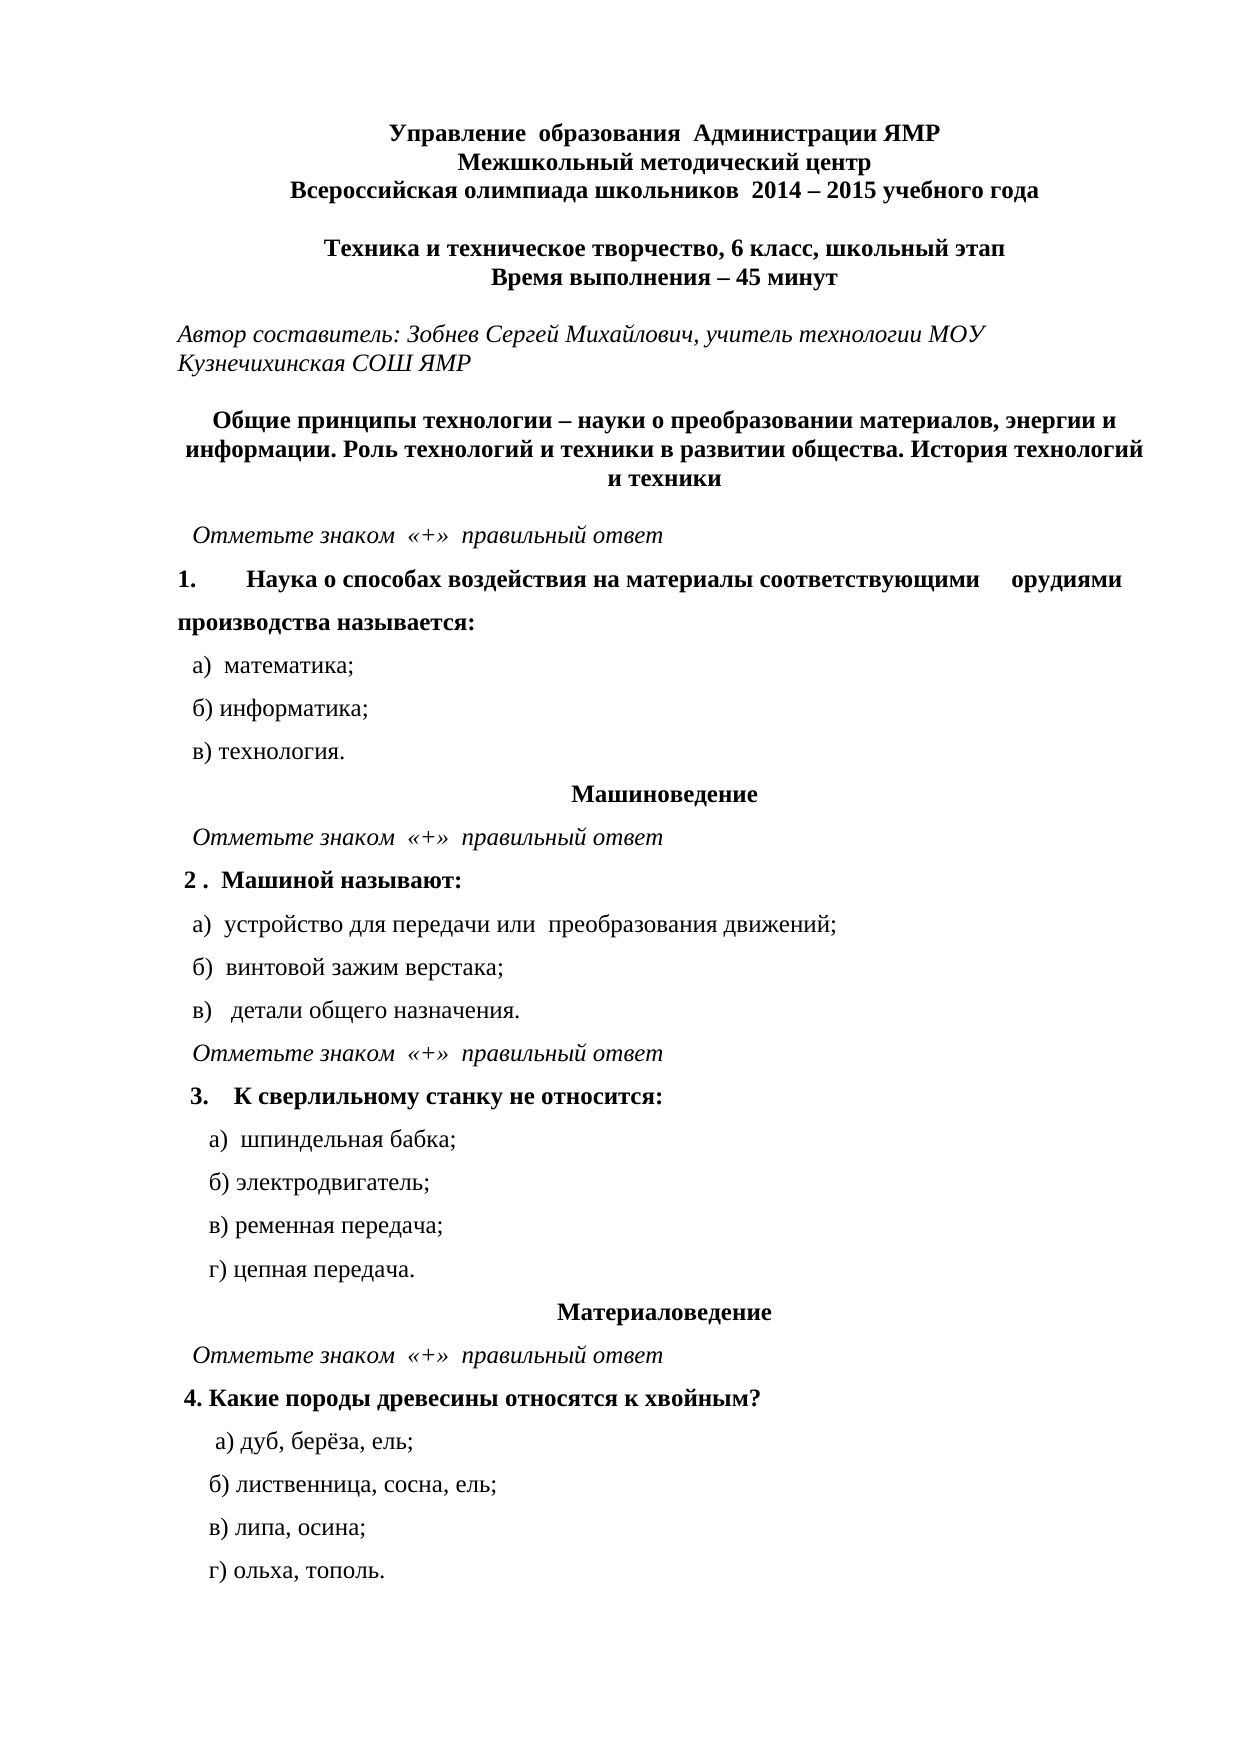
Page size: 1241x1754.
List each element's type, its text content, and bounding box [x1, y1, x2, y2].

list б) информатика; [192, 693, 1152, 722]
list Отметьте знаком «+» правильный ответ [192, 822, 1152, 851]
text 2 . Машиной называют: [177, 866, 1152, 894]
text г) цепная передача. [177, 1254, 1152, 1282]
text Материаловедение [177, 1297, 1152, 1326]
text а) устройство для передачи или преобразования движений; [177, 909, 1152, 937]
text 1. Наука о способах воздействия на материалы соответствующими орудиями производства называется: [177, 564, 1152, 636]
text Время выполнения – 45 минут [177, 262, 1152, 291]
text Техника и техническое творчество, 6 класс, школьный этап [177, 233, 1152, 262]
text Автор составитель: Зобнев Сергей Михайлович, учитель технологии МОУ Кузнечихинская СОШ ЯМР [177, 319, 1152, 377]
text 4. Какие породы древесины относятся к хвойным? а) дуб, берёза, ель; б) лиственница, сосна, ель; в) липа, осина; г) ольха, тополь. [177, 1383, 1152, 1584]
list а) математика; [192, 650, 1152, 679]
text в) детали общего назначения. [177, 995, 1152, 1024]
text Межшкольный методический центр [177, 147, 1152, 176]
text б) винтовой зажим верстака; [177, 952, 1152, 981]
text Управление образования Администрации ЯМР [177, 118, 1152, 147]
list Отметьте знаком «+» правильный ответ [192, 1038, 1152, 1067]
text Всероссийская олимпиада школьников 2014 – 2015 учебного года [177, 176, 1152, 204]
list в) технология. [192, 736, 1152, 765]
text 3. К сверлильному станку не относится: [177, 1081, 1152, 1110]
text Машиноведение [177, 779, 1152, 808]
list Отметьте знаком «+» правильный ответ [192, 521, 1152, 549]
list Отметьте знаком «+» правильный ответ [192, 1340, 1152, 1369]
text Общие принципы технологии – науки о преобразовании материалов, энергии и информации. Роль технологий и техники в развитии общества. История технологий и техники [177, 406, 1152, 492]
text в) ременная передача; [177, 1211, 1152, 1239]
text а) шпиндельная бабка; [177, 1124, 1152, 1153]
text б) электродвигатель; [177, 1167, 1152, 1196]
